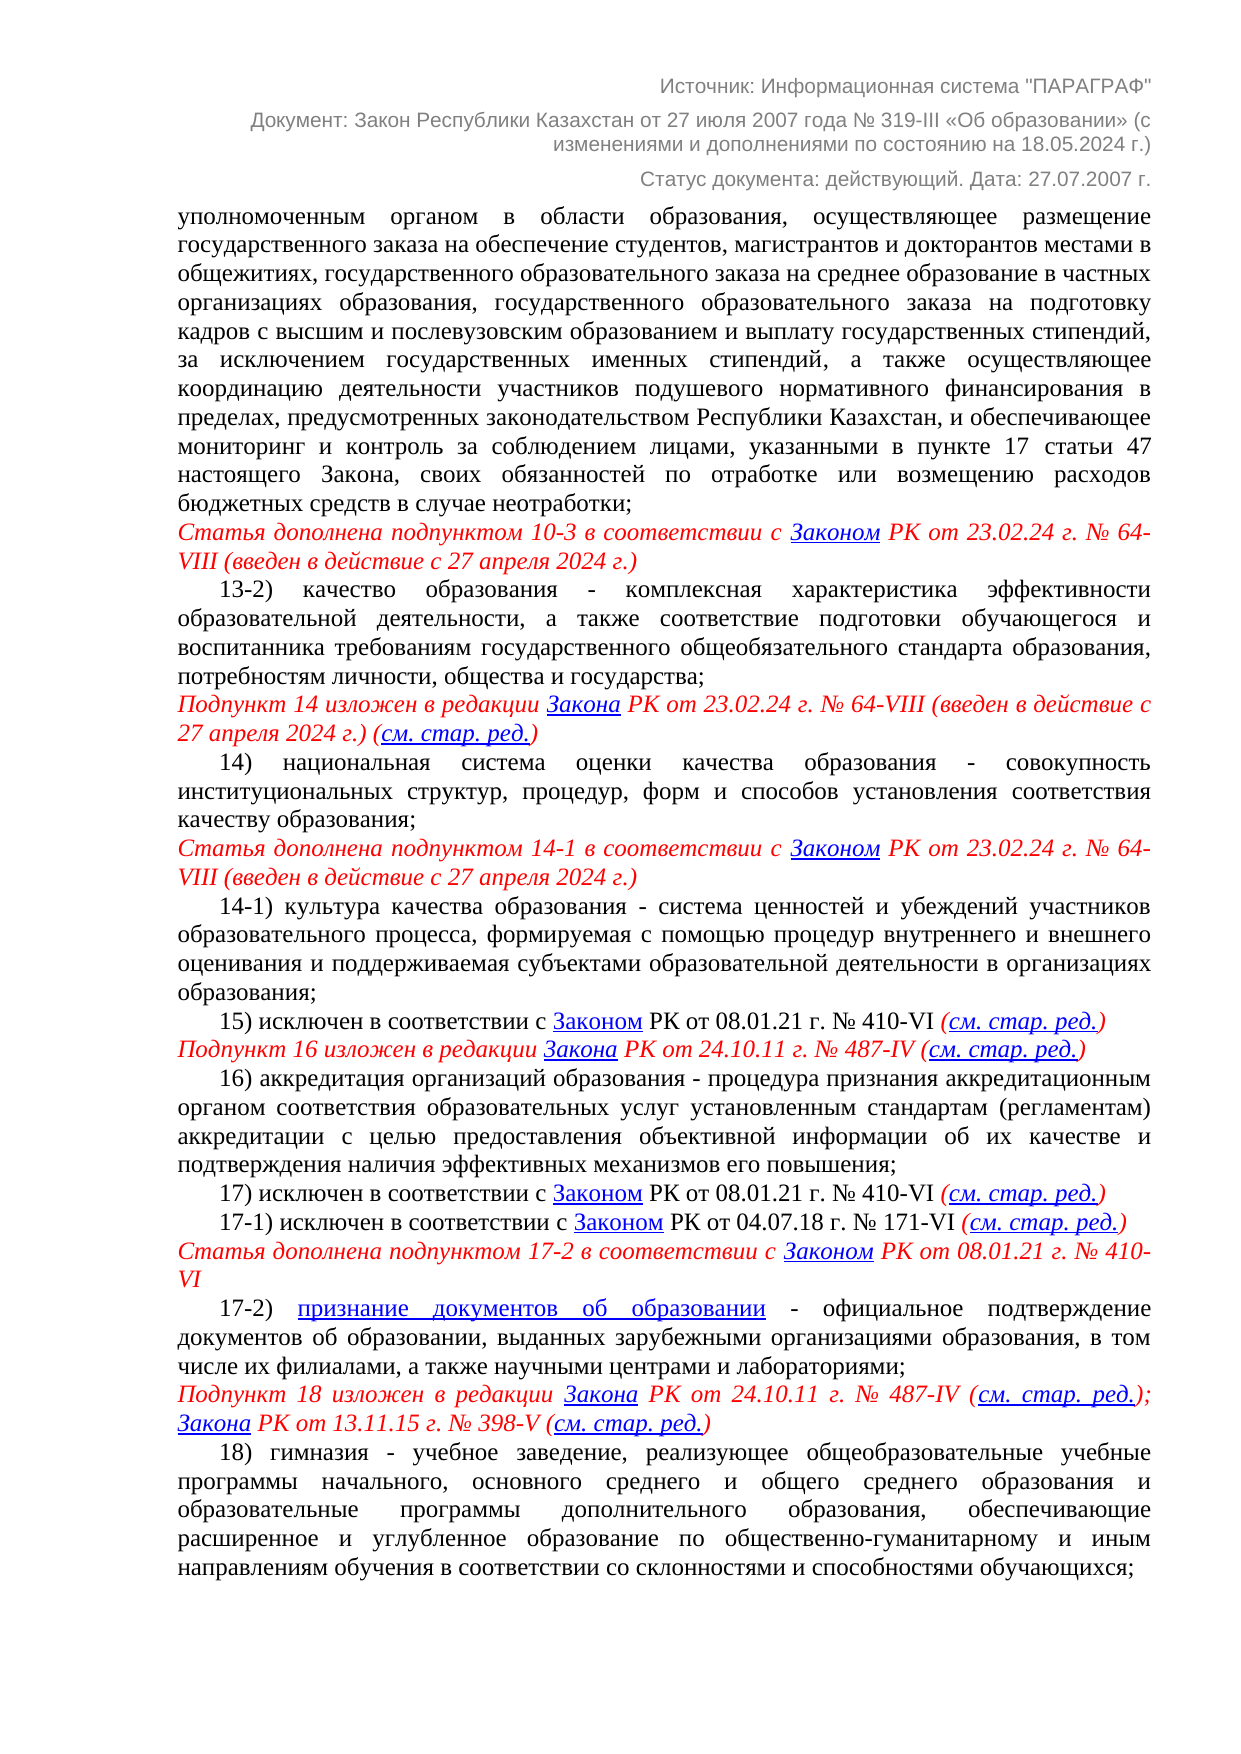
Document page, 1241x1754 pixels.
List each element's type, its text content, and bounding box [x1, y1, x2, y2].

text 17) исключен в соответствии с Законом РК от 08.01.21 г. № 410-VI (см. стар. ред.) [177, 1178, 1152, 1207]
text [177, 201, 1152, 517]
text Статья дополнена подпунктом 17-2 в соответствии с Законом РК от 08.01.21 г. № 410-VI [177, 1236, 1152, 1293]
text Статья дополнена подпунктом 14-1 в соответствии с Законом РК от 23.02.24 г. № 64-VIII (введен в действие с 27 апреля 2024 г.) [177, 833, 1152, 891]
text 14) национальная система оценки качества образования - совокупность институциональных структур, процедур, форм и способов установления соответствия качеству образования; [177, 747, 1152, 833]
text 16) аккредитация организаций образования - процедура признания аккредитационным органом соответствия образовательных услуг установленным стандартам (регламентам) аккредитации с целью предоставления объективной информации об их качестве и подтверждения наличия эффективных механизмов его повышения; [177, 1063, 1152, 1178]
text 15) исключен в соответствии с Законом РК от 08.01.21 г. № 410-VI (см. стар. ред.) [177, 1006, 1152, 1034]
text 18) гимназия - учебное заведение, реализующее общеобразовательные учебные программы начального, основного среднего и общего среднего образования и образовательные программы дополнительного образования, обеспечивающие расширенное и углубленное образование по общественно-гуманитарному и иным направлениям обучения в соответствии со склонностями и способностями обучающихся; [177, 1437, 1152, 1581]
text Подпункт 14 изложен в редакции Закона РК от 23.02.24 г. № 64-VIII (введен в действие с 27 апреля 2024 г.) (см. стар. ред.) [177, 689, 1152, 747]
text Статья дополнена подпунктом 10-3 в соответствии с Законом РК от 23.02.24 г. № 64-VIII (введен в действие с 27 апреля 2024 г.) [177, 517, 1152, 574]
text 14-1) культура качества образования - система ценностей и убеждений участников образовательного процесса, формируемая с помощью процедур внутреннего и внешнего оценивания и поддерживаемая субъектами образовательной деятельности в организациях образования; [177, 891, 1152, 1006]
text 17-2) признание документов об образовании - официальное подтверждение документов об образовании, выданных зарубежными организациями образования, в том числе их филиалами, а также научными центрами и лабораториями; [177, 1293, 1152, 1379]
text 17-1) исключен в соответствии с Законом РК от 04.07.18 г. № 171-VI (см. стар. ред.) [177, 1207, 1152, 1236]
text Подпункт 18 изложен в редакции 3акона РК от 24.10.11 г. № 487-IV (см. стар. ред.); Закона РК от 13.11.15 г. № 398-V (см. стар. ред.) [177, 1379, 1152, 1437]
text 13-2) качество образования - комплексная характеристика эффективности образовательной деятельности, а также соответствие подготовки обучающегося и воспитанника требованиям государственного общеобязательного стандарта образования, потребностям личности, общества и государства; [177, 574, 1152, 689]
text Подпункт 16 изложен в редакции 3акона РК от 24.10.11 г. № 487-IV (см. стар. ред.) [177, 1034, 1152, 1063]
